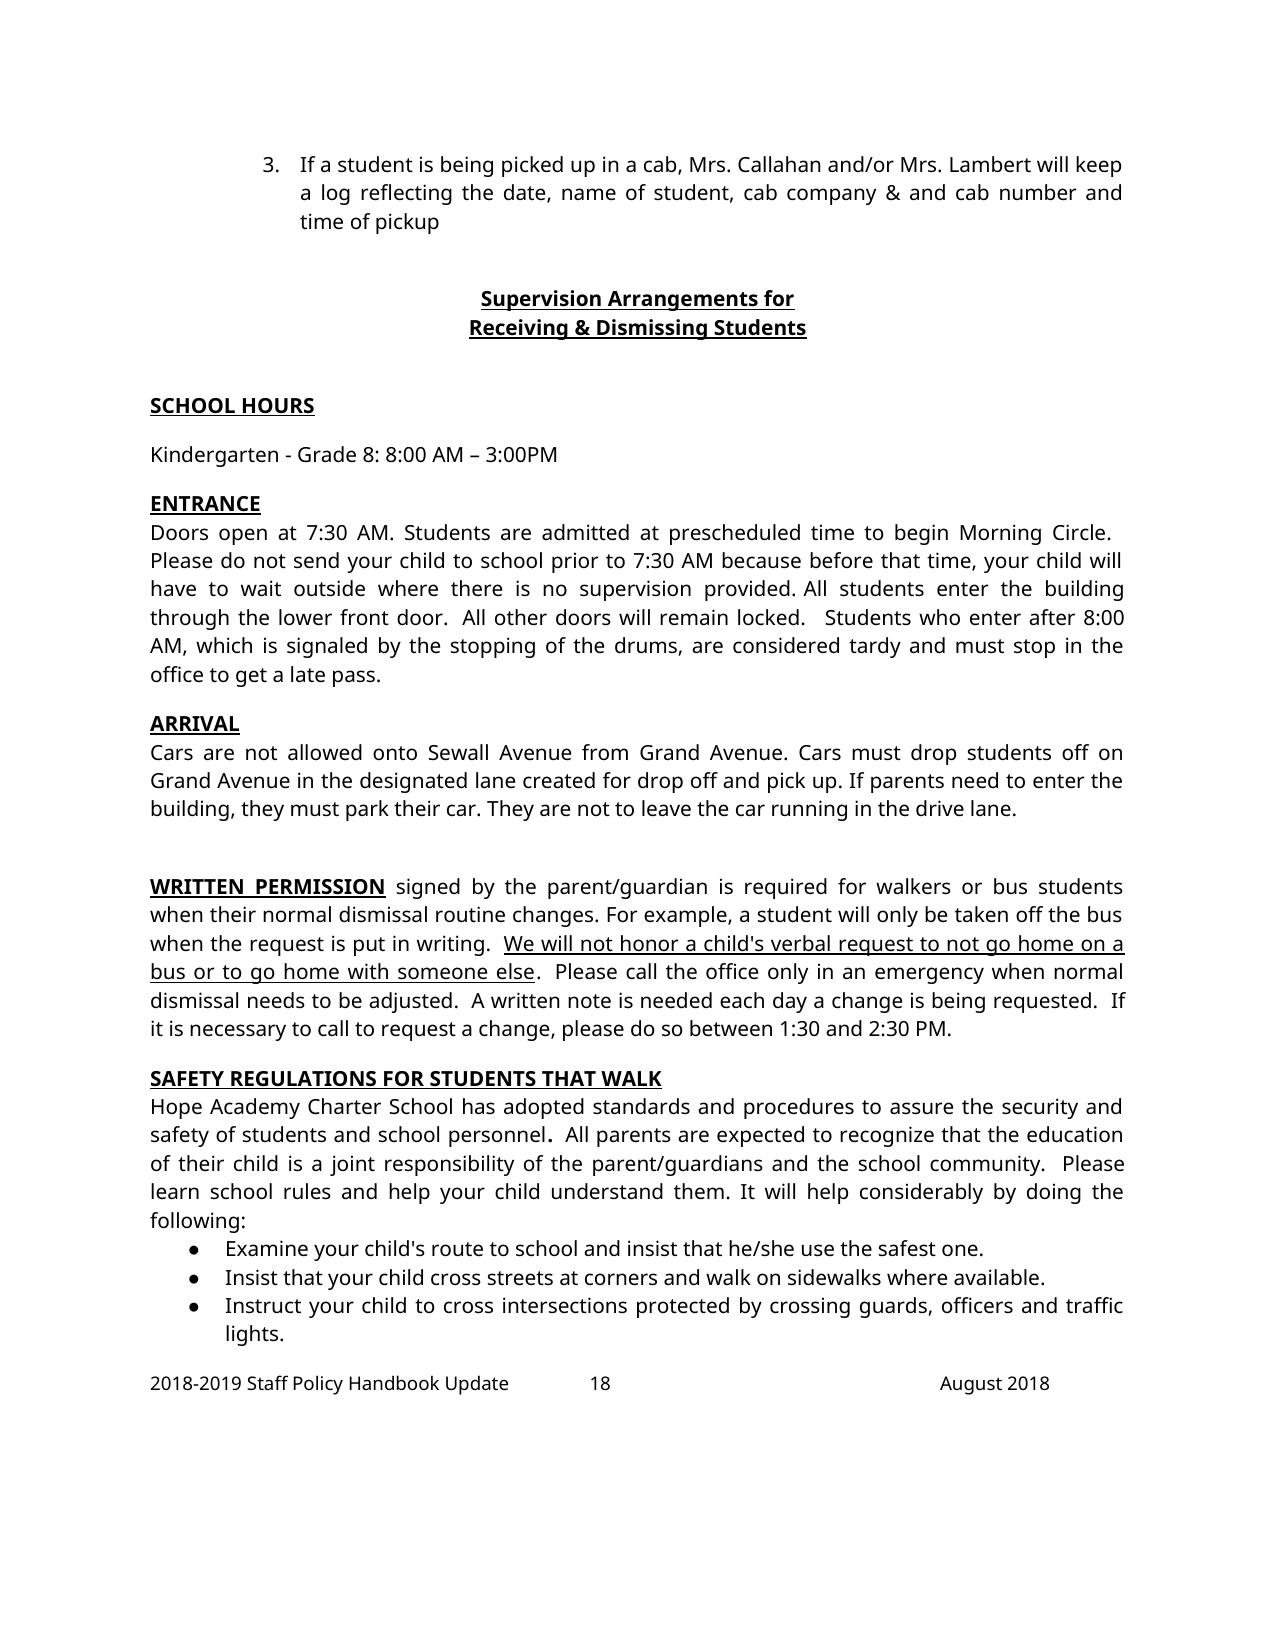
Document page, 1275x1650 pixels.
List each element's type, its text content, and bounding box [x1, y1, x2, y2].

text Hope Academy Charter School has adopted standards and procedures to assure the security and safety of students and school personnel. All parents are expected to recognize that the education of their child is a joint responsibility of the parent/guardians and the school community. Please learn school rules and help your child understand them. It will help considerably by doing the following: [150, 1092, 1125, 1234]
list If a student is being picked up in a cab, Mrs. Callahan and/or Mrs. Lambert will keep a log reflecting the date, name of student, cab company & and cab number and time of pickup [262, 150, 1125, 235]
list Instruct your child to cross intersections protected by crossing guards, officers and traffic lights. [187, 1291, 1125, 1348]
text Receiving & Dismissing Students [150, 313, 1125, 341]
text ENTRANCE [150, 489, 1125, 518]
text Doors open at 7:30 AM. Students are admitted at prescheduled time to begin Morning Circle. Please do not send your child to school prior to 7:30 AM because before that time, your child will have to wait outside where there is no supervision provided. All students enter the building through the lower front door. All other doors will remain locked. Students who enter after 8:00 AM, which is signaled by the stopping of the drums, are considered tardy and must stop in the office to get a late pass. [150, 518, 1125, 688]
text ARRIVAL [150, 709, 1125, 738]
text WRITTEN PERMISSION signed by the parent/guardian is required for walkers or bus students when their normal dismissal routine changes. For example, a student will only be taken off the bus when the request is put in writing. We will not honor a child's verbal request to not go home on a bus or to go home with someone else. Please call the office only in an emergency when normal dismissal needs to be adjusted. A written note is needed each day a change is being requested. If it is necessary to call to request a change, please do so between 1:30 and 2:30 PM. [150, 872, 1125, 1043]
text Kindergarten - Grade 8: 8:00 AM – 3:00PM [150, 440, 1125, 468]
text Supervision Arrangements for [150, 284, 1125, 313]
text SCHOOL HOURS [150, 391, 1125, 419]
text Cars are not allowed onto Sewall Avenue from Grand Avenue. Cars must drop students off on Grand Avenue in the designated lane created for drop off and pick up. If parents need to enter the building, they must park their car. They are not to leave the car running in the drive lane. [150, 738, 1125, 823]
list Examine your child's route to school and insist that he/she use the safest one. [187, 1234, 1125, 1263]
list Insist that your child cross streets at corners and walk on sidewalks where available. [187, 1263, 1125, 1291]
text SAFETY REGULATIONS FOR STUDENTS THAT WALK [150, 1064, 1125, 1092]
